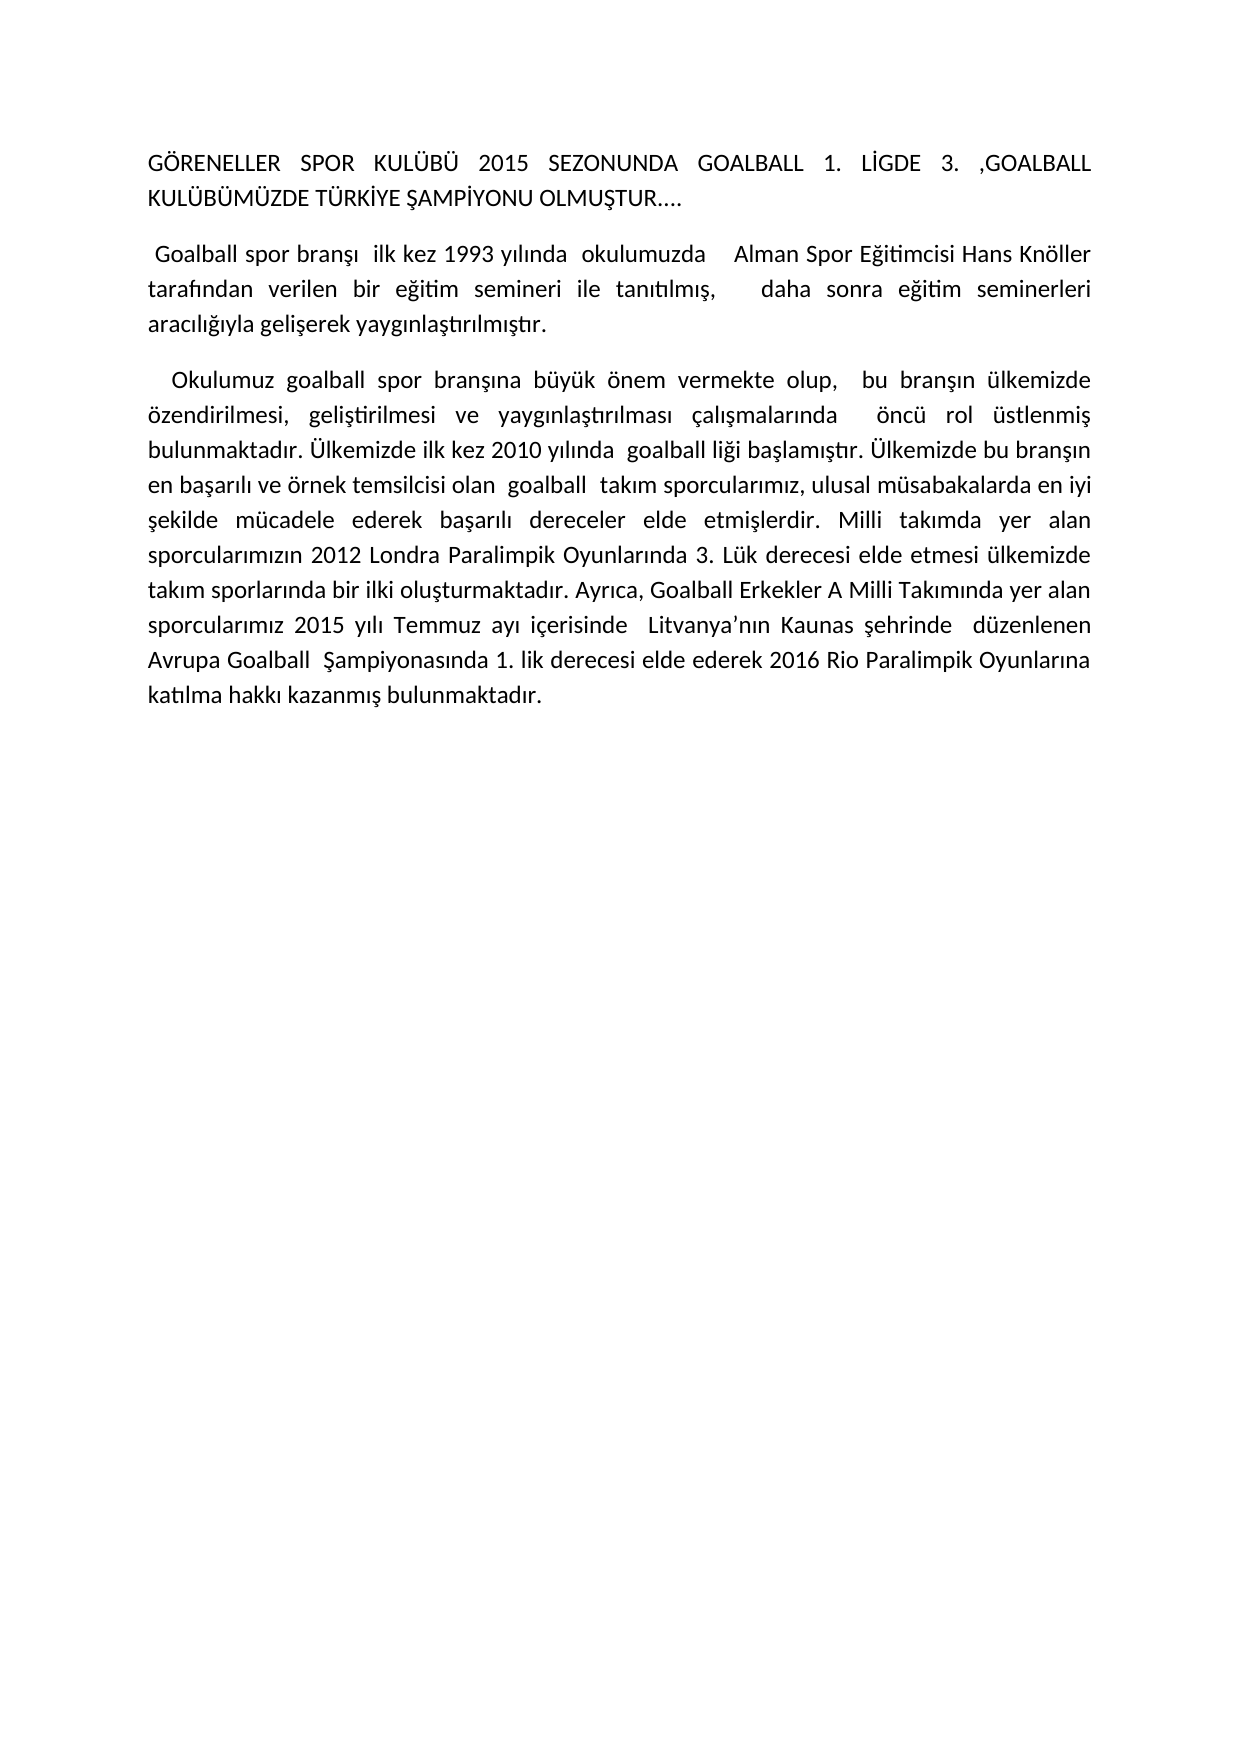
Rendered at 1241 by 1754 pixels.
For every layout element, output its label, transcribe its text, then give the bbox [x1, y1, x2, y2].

text GÖRENELLER SPOR KULÜBÜ 2015 SEZONUNDA GOALBALL 1. LİGDE 3. ,GOALBALL KULÜBÜMÜZDE TÜRKİYE ŞAMPİYONU OLMUŞTUR.... [148, 148, 1093, 213]
text Goalball spor branşı ilk kez 1993 yılında okulumuzda Alman Spor Eğitimcisi Hans Knöller tarafından verilen bir eğitim semineri ile tanıtılmış, daha sonra eğitim seminerleri aracılığıyla gelişerek yaygınlaştırılmıştır. [148, 238, 1093, 339]
text Okulumuz goalball spor branşına büyük önem vermekte olup, bu branşın ülkemizde özendirilmesi, geliştirilmesi ve yaygınlaştırılması çalışmalarında öncü rol üstlenmiş bulunmaktadır. Ülkemizde ilk kez 2010 yılında goalball liği başlamıştır. Ülkemizde bu branşın en başarılı ve örnek temsilcisi olan goalball takım sporcularımız, ulusal müsabakalarda en iyi şekilde mücadele ederek başarılı dereceler elde etmişlerdir. Milli takımda yer alan sporcularımızın 2012 Londra Paralimpik Oyunlarında 3. Lük derecesi elde etmesi ülkemizde takım sporlarında bir ilki oluşturmaktadır. Ayrıca, Goalball Erkekler A Milli Takımında yer alan sporcularımız 2015 yılı Temmuz ayı içerisinde Litvanya’nın Kaunas şehrinde düzenlenen Avrupa Goalball Şampiyonasında 1. lik derecesi elde ederek 2016 Rio Paralimpik Oyunlarına katılma hakkı kazanmış bulunmaktadır. [148, 364, 1093, 710]
